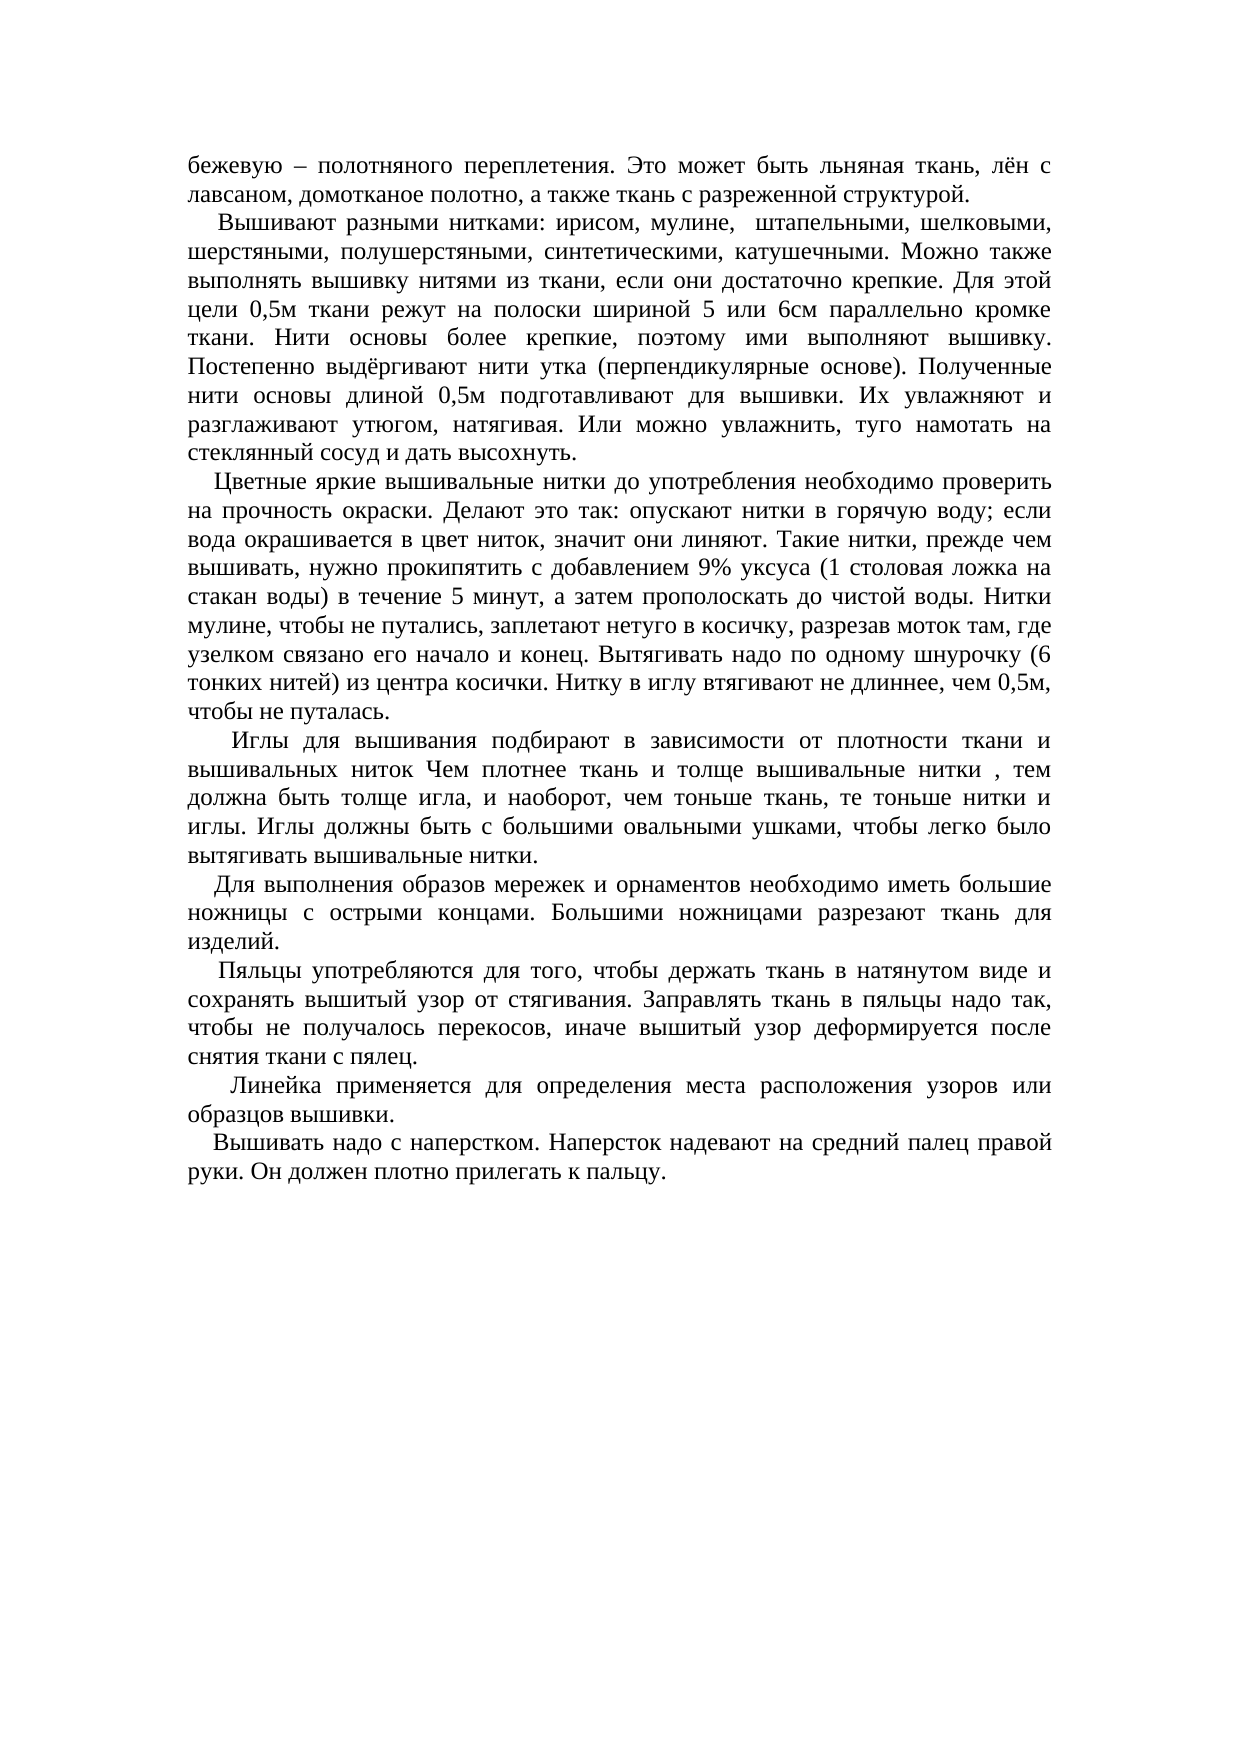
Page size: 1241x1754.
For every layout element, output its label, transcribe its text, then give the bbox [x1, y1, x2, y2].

text Пяльцы употребляются для того, чтобы держать ткань в натянутом виде и сохранять вышитый узор от стягивания. Заправлять ткань в пяльцы надо так, чтобы не получалось перекосов, иначе вышитый узор деформируется после снятия ткани с пялец. [187, 955, 1053, 1070]
text Вышивать надо с наперстком. Наперсток надевают на средний палец правой руки. Он должен плотно прилегать к пальцу. [187, 1127, 1053, 1185]
text Иглы для вышивания подбирают в зависимости от плотности ткани и вышивальных ниток Чем плотнее ткань и толще вышивальные нитки , тем должна быть толще игла, и наоборот, чем тоньше ткань, те тоньше нитки и иглы. Иглы должны быть с большими овальными ушками, чтобы легко было вытягивать вышивальные нитки. [187, 725, 1053, 869]
text Вышивают разными нитками: ирисом, мулине, штапельными, шелковыми, шерстяными, полушерстяными, синтетическими, катушечными. Можно также выполнять вышивку нитями из ткани, если они достаточно крепкие. Для этой цели 0,5м ткани режут на полоски шириной 5 или 6см параллельно кромке ткани. Нити основы более крепкие, поэтому ими выполняют вышивку. Постепенно выдёргивают нити утка (перпендикулярные основе). Полученные нити основы длиной 0,5м подготавливают для вышивки. Их увлажняют и разглаживают утюгом, натягивая. Или можно увлажнить, туго намотать на стеклянный сосуд и дать высохнуть. [187, 207, 1053, 466]
text Для выполнения образов мережек и орнаментов необходимо иметь большие ножницы с острыми концами. Большими ножницами разрезают ткань для изделий. [187, 869, 1053, 955]
text Цветные яркие вышивальные нитки до употребления необходимо проверить на прочность окраски. Делают это так: опускают нитки в горячую воду; если вода окрашивается в цвет ниток, значит они линяют. Такие нитки, прежде чем вышивать, нужно прокипятить с добавлением 9% уксуса (1 столовая ложка на стакан воды) в течение 5 минут, а затем прополоскать до чистой воды. Нитки мулине, чтобы не путались, заплетают нетуго в косичку, разрезав моток там, где узелком связано его начало и конец. Вытягивать надо по одному шнурочку (6 тонких нитей) из центра косички. Нитку в иглу втягивают не длиннее, чем 0,5м, чтобы не путалась. [187, 466, 1053, 725]
text Линейка применяется для определения места расположения узоров или образцов вышивки. [187, 1070, 1053, 1127]
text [187, 150, 1053, 207]
